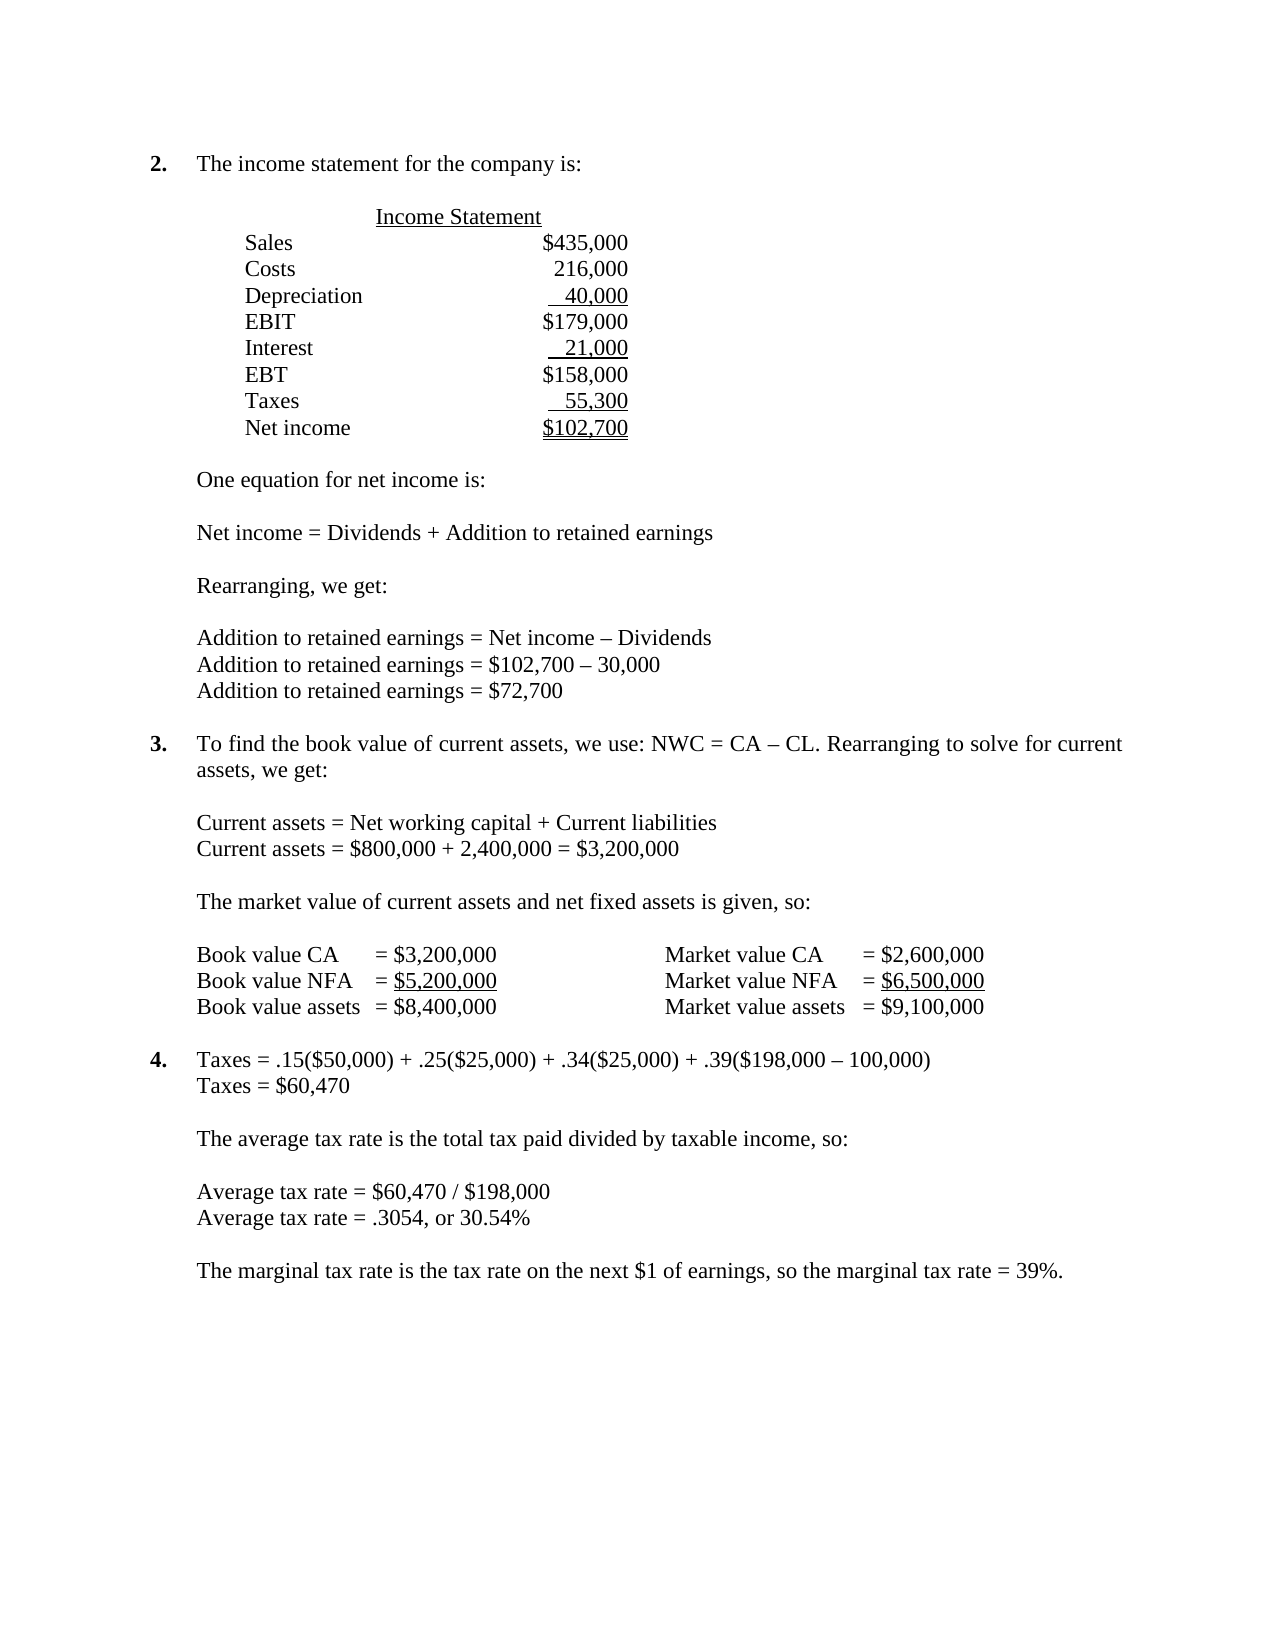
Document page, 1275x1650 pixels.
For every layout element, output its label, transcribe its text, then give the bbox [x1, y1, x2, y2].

text The average tax rate is the total tax paid divided by taxable income, so: [150, 1125, 1125, 1151]
text Addition to retained earnings = Net income – Dividends [150, 624, 1125, 651]
text Income Statement [150, 203, 1125, 229]
text Taxes 55,300 [150, 387, 1125, 413]
text Interest 21,000 [150, 334, 1125, 361]
text 2. The income statement for the company is: [150, 150, 1125, 176]
text Addition to retained earnings = $102,700 – 30,000 [178, 651, 1125, 677]
text Book value CA = $3,200,000 Market value CA = $2,600,000 [150, 941, 1125, 967]
text 3. To find the book value of current assets, we use: NWC = CA – CL. Rearranging to solve for current assets, we get: [150, 730, 1125, 782]
text Depreciation 40,000 [150, 282, 1125, 308]
text Average tax rate = .3054, or 30.54% [150, 1204, 1125, 1231]
text Book value NFA = $5,200,000 Market value NFA = $6,500,000 [150, 967, 1125, 993]
text Net income $102,700 [150, 413, 1125, 440]
text Net income = Dividends + Addition to retained earnings [178, 519, 1125, 545]
text Addition to retained earnings = $72,700 [178, 677, 1125, 703]
text The market value of current assets and net fixed assets is given, so: [150, 888, 1125, 914]
text EBIT $179,000 [150, 308, 1125, 334]
text 4. Taxes = .15($50,000) + .25($25,000) + .34($25,000) + .39($198,000 – 100,000) [150, 1046, 1125, 1072]
text Costs 216,000 [150, 255, 1125, 282]
text Rearranging, we get: [178, 572, 1125, 598]
text Taxes = $60,470 [150, 1072, 1125, 1099]
text One equation for net income is: [178, 466, 1125, 493]
text Sales $435,000 [150, 229, 1125, 255]
text Current assets = $800,000 + 2,400,000 = $3,200,000 [150, 835, 1125, 862]
text Average tax rate = $60,470 / $198,000 [150, 1178, 1125, 1204]
text Current assets = Net working capital + Current liabilities [150, 809, 1125, 835]
text Book value assets = $8,400,000 Market value assets = $9,100,000 [150, 993, 1125, 1020]
text EBT $158,000 [150, 361, 1125, 387]
text The marginal tax rate is the tax rate on the next $1 of earnings, so the marginal tax rate = 39%. [150, 1257, 1125, 1283]
